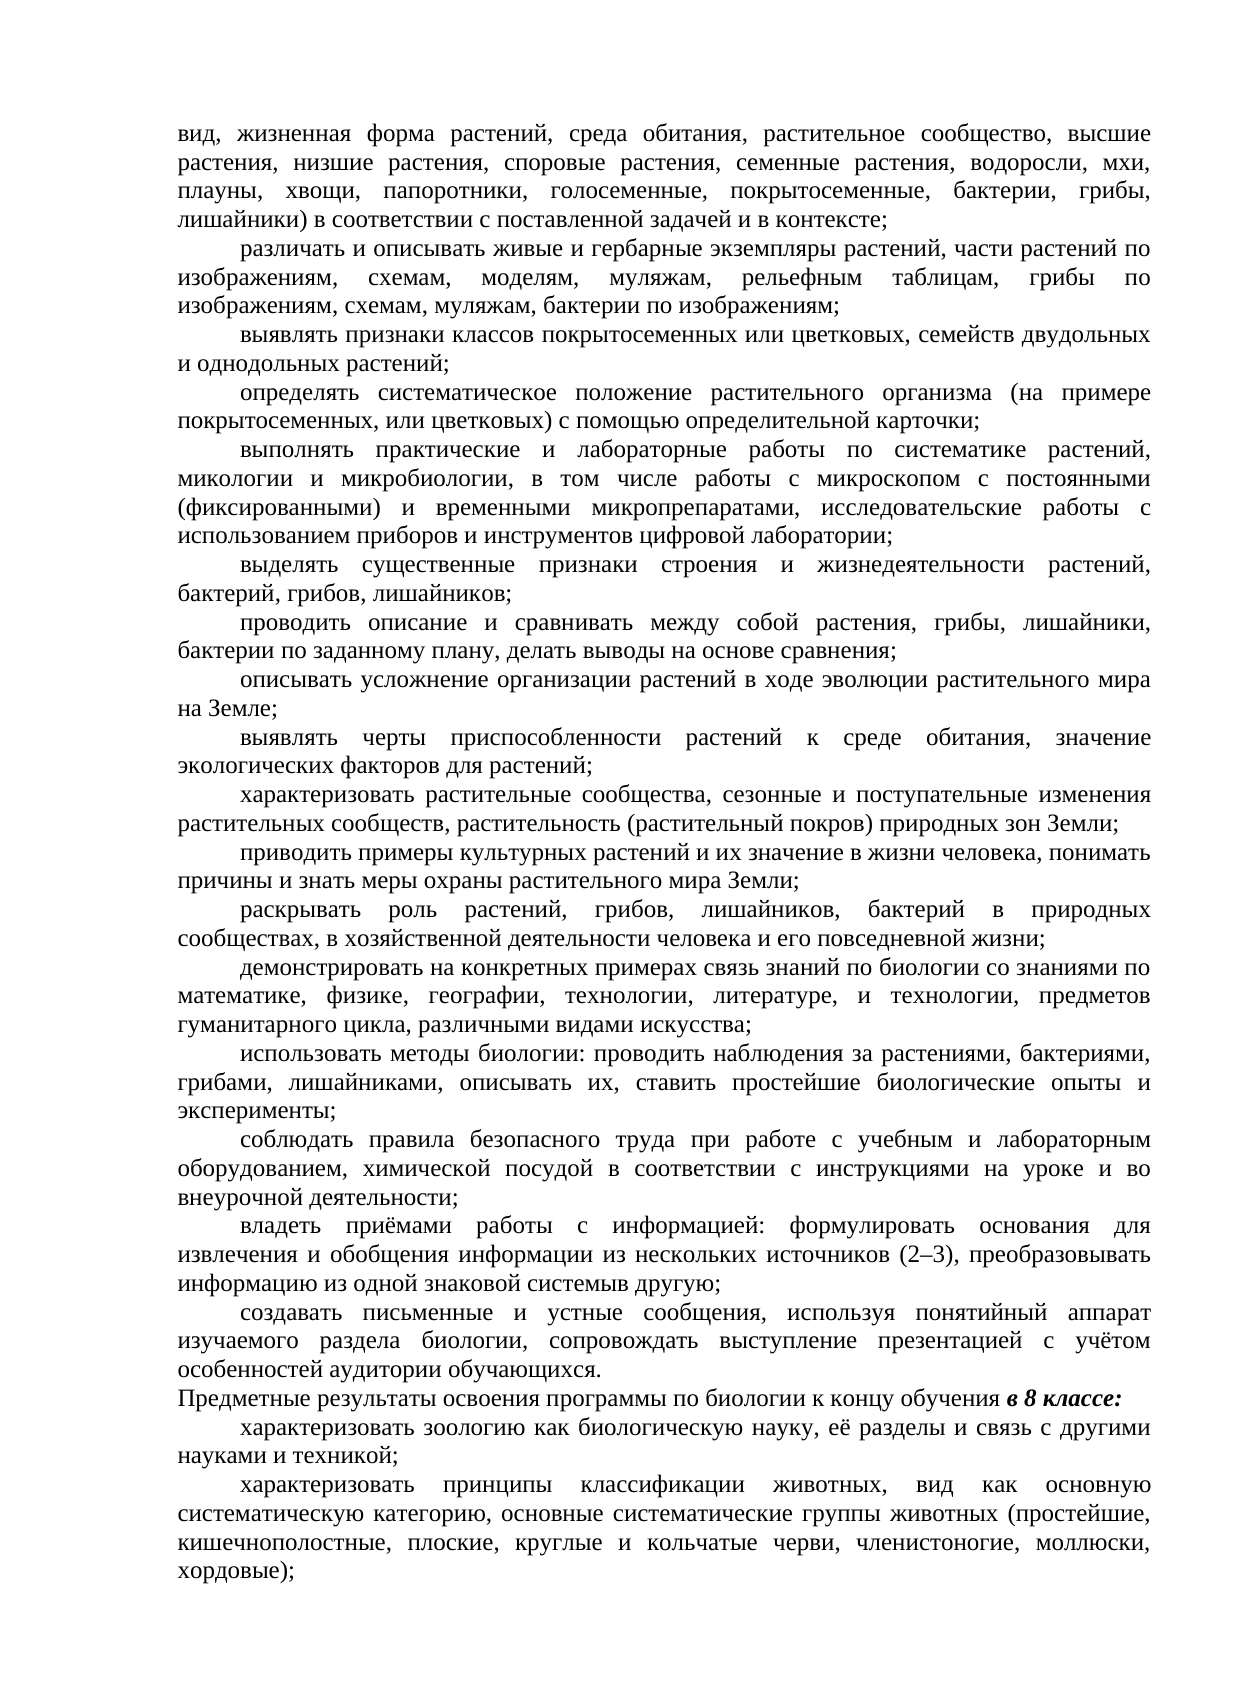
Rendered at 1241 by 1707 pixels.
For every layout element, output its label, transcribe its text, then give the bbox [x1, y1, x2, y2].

text характеризовать растительные сообщества, сезонные и поступательные изменения растительных сообществ, растительность (растительный покров) природных зон Земли; [177, 779, 1152, 837]
text характеризовать принципы классификации животных, вид как основную систематическую категорию, основные систематические группы животных (простейшие, кишечнополостные, плоские, круглые и кольчатые черви, членистоногие, моллюски, хордовые); [177, 1469, 1152, 1584]
text описывать усложнение организации растений в ходе эволюции растительного мира на Земле; [177, 664, 1152, 722]
text выполнять практические и лабораторные работы по систематике растений, микологии и микробиологии, в том числе работы с микроскопом с постоянными (фиксированными) и временными микропрепаратами, исследовательские работы с использованием приборов и инструментов цифровой лаборатории; [177, 434, 1152, 549]
text приводить примеры культурных растений и их значение в жизни человека, понимать причины и знать меры охраны растительного мира Земли; [177, 837, 1152, 894]
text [177, 118, 1152, 233]
text владеть приёмами работы с информацией: формулировать основания для извлечения и обобщения информации из нескольких источников (2–3), преобразовывать информацию из одной знаковой системыв другую; [177, 1211, 1152, 1297]
text характеризовать зоологию как биологическую науку, её разделы и связь с другими науками и техникой; [177, 1412, 1152, 1469]
text Предметные результаты освоения программы по биологии к концу обучения в 8 классе: [177, 1383, 1152, 1412]
text выделять существенные признаки строения и жизнедеятельности растений, бактерий, грибов, лишайников; [177, 549, 1152, 607]
text демонстрировать на конкретных примерах связь знаний по биологии со знаниями по математике, физике, географии, технологии, литературе, и технологии, предметов гуманитарного цикла, различными видами искусства; [177, 952, 1152, 1038]
text использовать методы биологии: проводить наблюдения за растениями, бактериями, грибами, лишайниками, описывать их, ставить простейшие биологические опыты и эксперименты; [177, 1038, 1152, 1124]
text раскрывать роль растений, грибов, лишайников, бактерий в природных сообществах, в хозяйственной деятельности человека и его повседневной жизни; [177, 894, 1152, 952]
text выявлять черты приспособленности растений к среде обитания, значение экологических факторов для растений; [177, 722, 1152, 779]
text определять систематическое положение растительного организма (на примере покрытосеменных, или цветковых) с помощью определительной карточки; [177, 377, 1152, 434]
text проводить описание и сравнивать между собой растения, грибы, лишайники, бактерии по заданному плану, делать выводы на основе сравнения; [177, 607, 1152, 664]
text соблюдать правила безопасного труда при работе с учебным и лабораторным оборудованием, химической посудой в соответствии с инструкциями на уроке и во внеурочной деятельности; [177, 1124, 1152, 1211]
text создавать письменные и устные сообщения, используя понятийный аппарат изучаемого раздела биологии, сопровождать выступление презентацией с учётом особенностей аудитории обучающихся. [177, 1297, 1152, 1383]
text различать и описывать живые и гербарные экземпляры растений, части растений по изображениям, схемам, моделям, муляжам, рельефным таблицам, грибы по изображениям, схемам, муляжам, бактерии по изображениям; [177, 233, 1152, 319]
text выявлять признаки классов покрытосеменных или цветковых, семейств двудольных и однодольных растений; [177, 319, 1152, 377]
